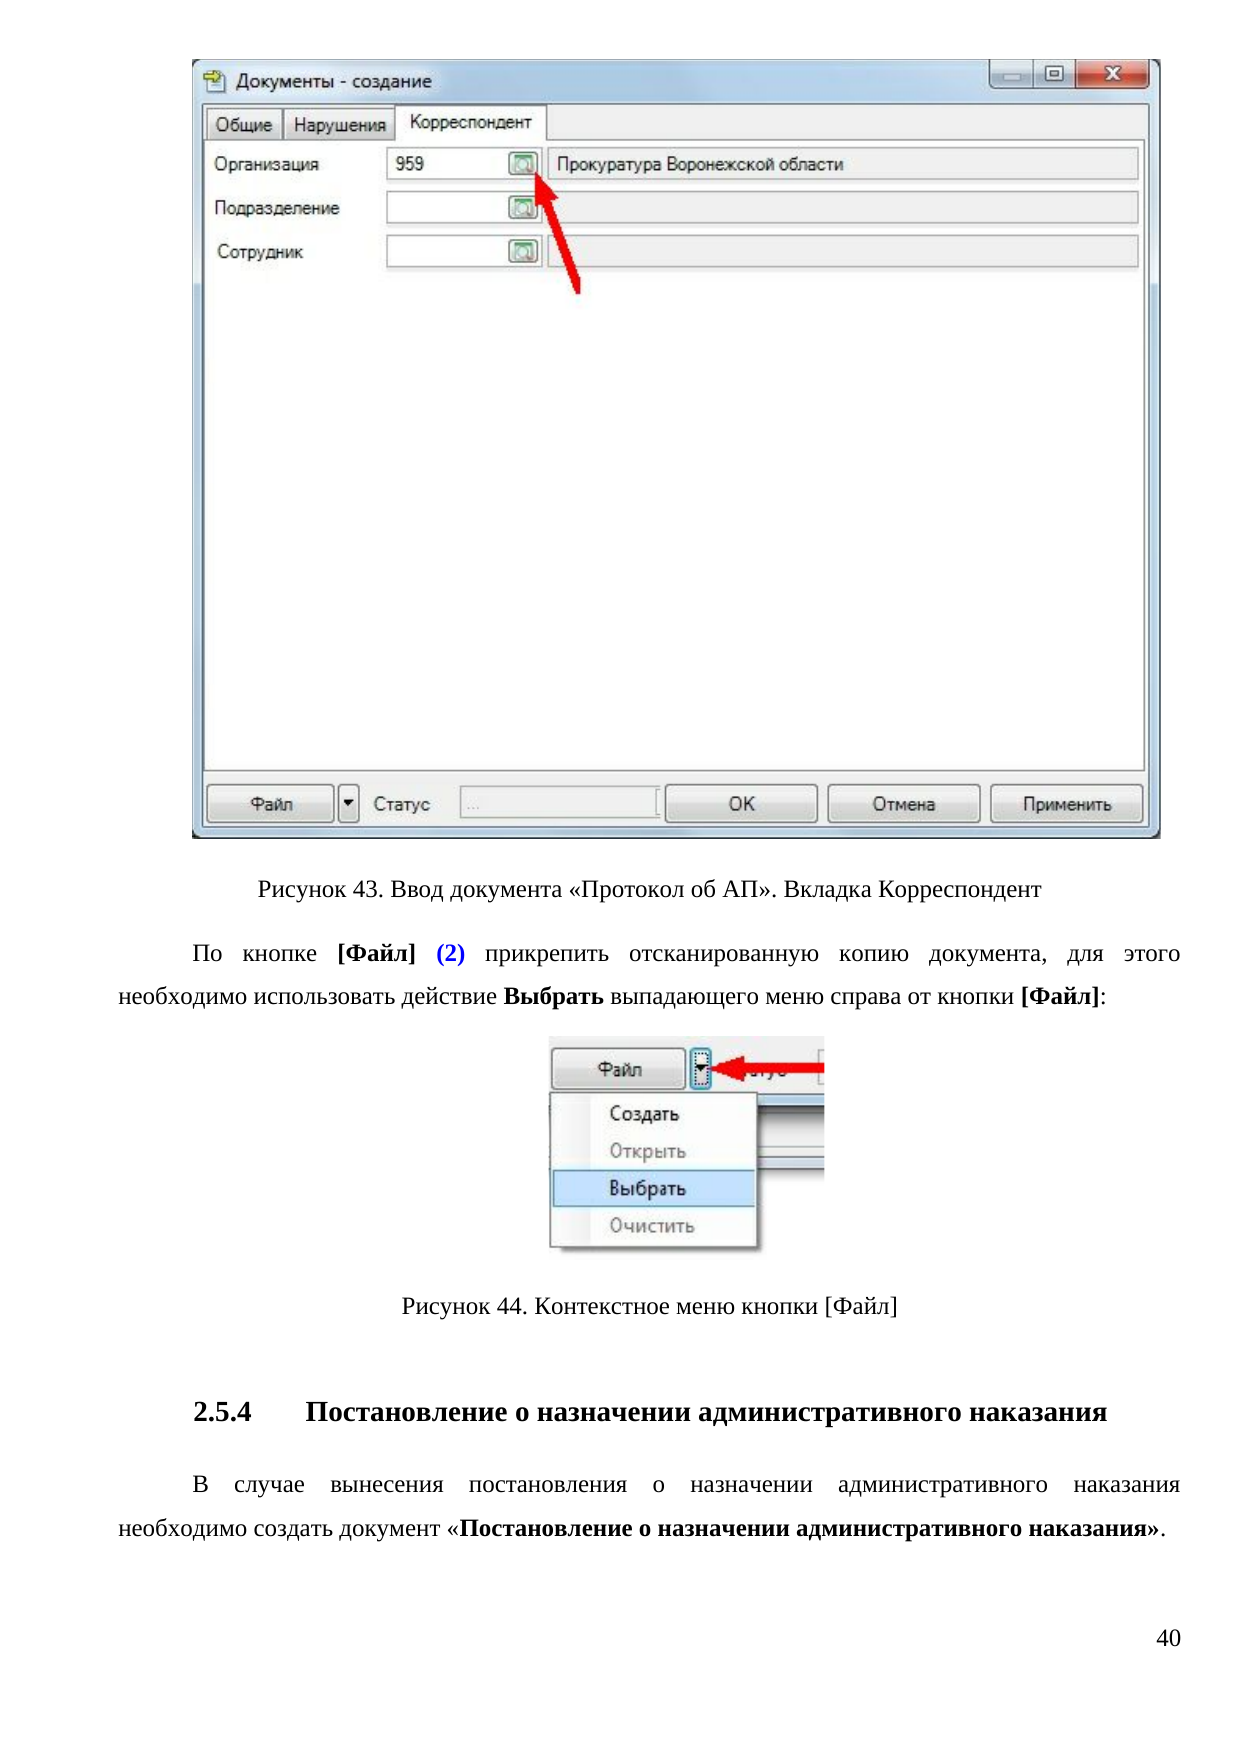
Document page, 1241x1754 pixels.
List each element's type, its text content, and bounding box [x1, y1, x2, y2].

picture [192, 59, 1161, 839]
text Постановление о назначении административного наказания [193, 1394, 1181, 1428]
text По кнопке [Файл] (2) прикрепить отсканированную копию документа, для этого необходимо использовать действие Выбрать выпадающего меню справа от кнопки [Файл]: [118, 938, 1181, 1010]
text Рисунок 44. Контекстное меню кнопки [Файл] [118, 1291, 1181, 1320]
text Рисунок 43. Ввод документа «Протокол об АП». Вкладка Корреспондент [118, 874, 1181, 903]
picture [548, 1036, 825, 1260]
text В случае вынесения постановления о назначении административного наказания необходимо создать документ «Постановление о назначении административного наказания». [118, 1469, 1181, 1541]
